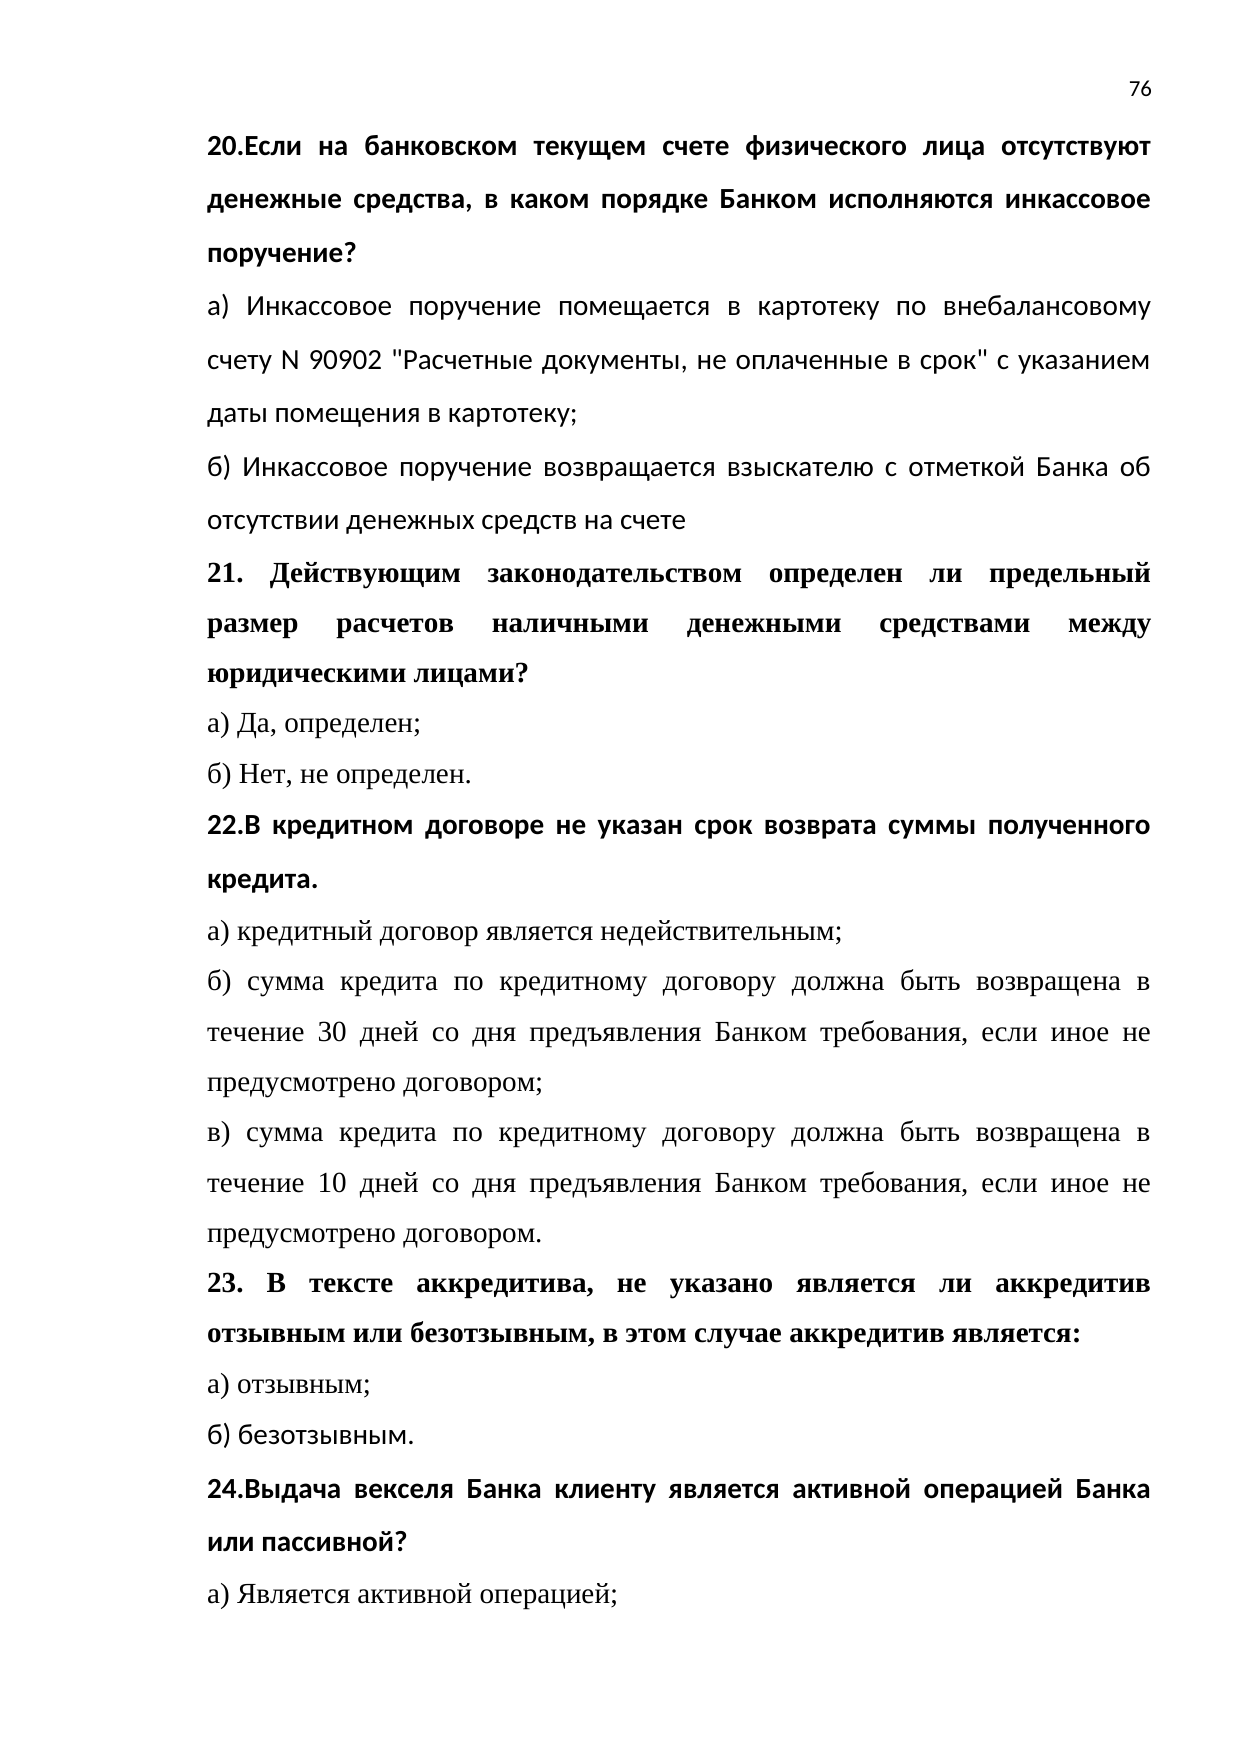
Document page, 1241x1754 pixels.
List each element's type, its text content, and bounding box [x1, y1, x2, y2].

text б) Нет, не определен. [207, 756, 1152, 789]
text 21. Действующим законодательством определен ли предельный размер расчетов наличными денежными средствами между юридическими лицами? [207, 555, 1152, 689]
text 24.Выдача векселя Банка клиенту является активной операцией Банка или пассивной? [207, 1470, 1152, 1559]
text 23. В тексте аккредитива, не указано является ли аккредитив отзывным или безотзывным, в этом случае аккредитив является: [207, 1265, 1152, 1349]
text б) Инкассовое поручение возвращается взыскателю с отметкой Банка об отсутствии денежных средств на счете [207, 448, 1152, 537]
text 20.Если на банковском текущем счете физического лица отсутствуют денежные средства, в каком порядке Банком исполняются инкассовое поручение? [207, 127, 1152, 270]
text а) кредитный договор является недействительным; [207, 913, 1152, 947]
text а) Инкассовое поручение помещается в картотеку по внебалансовому счету N 90902 "Расчетные документы, не оплаченные в срок" с указанием даты помещения в картотеку; [207, 287, 1152, 430]
text а) отзывным; [207, 1366, 1152, 1399]
text б) сумма кредита по кредитному договору должна быть возвращена в течение 30 дней со дня предъявления Банком требования, если иное не предусмотрено договором; [207, 963, 1152, 1098]
text в) сумма кредита по кредитному договору должна быть возвращена в течение 10 дней со дня предъявления Банком требования, если иное не предусмотрено договором. [207, 1114, 1152, 1248]
text 22.В кредитном договоре не указан срок возврата суммы полученного кредита. [207, 806, 1152, 895]
text б) безотзывным. [207, 1416, 1152, 1452]
text а) Является активной операцией; [207, 1577, 1152, 1610]
text а) Да, определен; [207, 706, 1152, 739]
